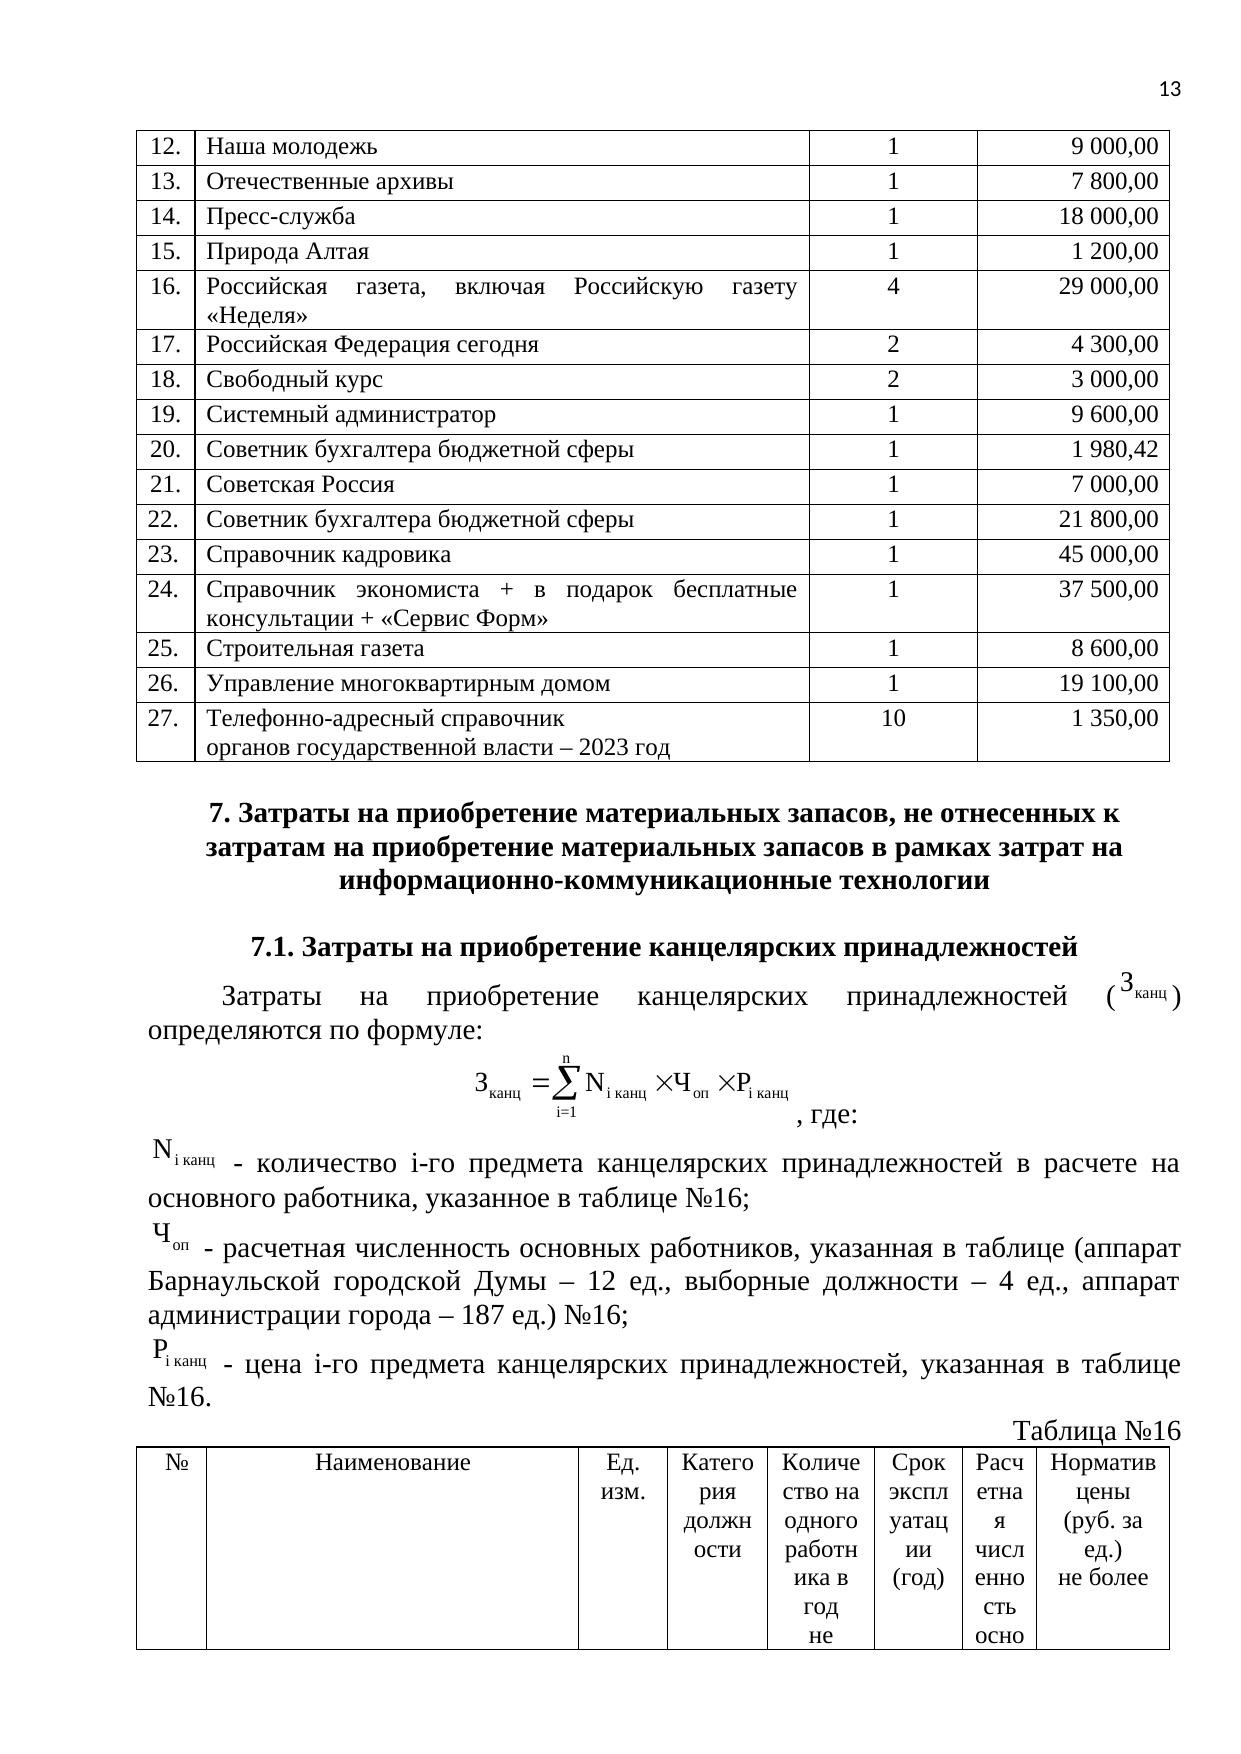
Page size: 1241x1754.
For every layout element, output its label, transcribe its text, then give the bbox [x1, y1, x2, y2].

table_cell 21 800,00 [978, 505, 1169, 538]
table_cell 9 000,00 [978, 131, 1169, 165]
table_cell 1 [810, 435, 977, 468]
table_cell 1 [810, 131, 977, 165]
table_cell Управление многоквартирным домом [196, 668, 809, 702]
table_cell Отечественные архивы [196, 166, 809, 200]
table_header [963, 1448, 1036, 1649]
table_cell Справочник экономиста + в подарок бесплатные консультации + «Сервис Форм» [196, 575, 809, 632]
table_cell 19. [137, 400, 194, 433]
table_cell 4 300,00 [978, 330, 1169, 363]
table_cell 24. [137, 575, 194, 632]
table_cell Российская Федерация сегодня [196, 330, 809, 363]
table_cell 1 [810, 236, 977, 270]
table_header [768, 1448, 874, 1649]
table_cell 16. [137, 271, 194, 328]
table_cell Российская газета, включая Российскую газету «Неделя» [196, 271, 809, 328]
table_cell 14. [137, 201, 194, 235]
text 7.1. Затраты на приобретение канцелярских принадлежностей [148, 929, 1181, 963]
table_cell 1 [810, 668, 977, 702]
table_cell 22. [137, 505, 194, 538]
text Затраты на приобретение канцелярских принадлежностей () определяются по формуле: [148, 963, 1181, 1045]
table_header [1037, 1448, 1169, 1649]
table_cell 1 [810, 633, 977, 667]
table_cell 17. [137, 330, 194, 363]
table_cell Справочник кадровика [196, 540, 809, 573]
text - цена i-гo предмета канцелярских принадлежностей, указанная в таблице №16. [148, 1330, 1181, 1413]
table_header № [137, 1448, 206, 1649]
table_cell 3 000,00 [978, 365, 1169, 398]
table_cell 13. [137, 166, 194, 200]
table_cell 21. [137, 470, 194, 503]
table_cell 26. [137, 668, 194, 702]
table_header Наименование [207, 1448, 578, 1649]
table_cell 4 [810, 271, 977, 328]
table_cell 1 [810, 166, 977, 200]
table_cell 27. [137, 703, 194, 761]
table_cell Советник бухгалтера бюджетной сферы [196, 435, 809, 468]
text - количество i-гo предмета канцелярских принадлежностей в расчете на основного работника, указанное в таблице №16; [148, 1130, 1181, 1214]
table_cell 1 200,00 [978, 236, 1169, 270]
table_cell 1 [810, 540, 977, 573]
table_header Ед. изм. [579, 1448, 667, 1649]
table_cell 1 [810, 400, 977, 433]
table_cell Свободный курс [196, 365, 809, 398]
table_cell 1 [810, 505, 977, 538]
table_cell 12. [137, 131, 194, 165]
table_cell 1 [810, 575, 977, 632]
table_cell Советник бухгалтера бюджетной сферы [196, 505, 809, 538]
table_cell Советская Россия [196, 470, 809, 503]
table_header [875, 1448, 962, 1649]
table_cell Пресс-служба [196, 201, 809, 235]
table_cell 23. [137, 540, 194, 573]
table_cell 1 980,42 [978, 435, 1169, 468]
text Таблица №16 [148, 1413, 1181, 1446]
table_cell 9 600,00 [978, 400, 1169, 433]
table_cell Системный администратор [196, 400, 809, 433]
table_cell 8 600,00 [978, 633, 1169, 667]
table_cell 29 000,00 [978, 271, 1169, 328]
table_cell 10 [810, 703, 977, 761]
table_header Категория должности [668, 1448, 767, 1649]
table_cell 45 000,00 [978, 540, 1169, 573]
table_cell 2 [810, 330, 977, 363]
table_cell 19 100,00 [978, 668, 1169, 702]
table_cell Наша молодежь [196, 131, 809, 165]
table_cell 1 350,00 [978, 703, 1169, 761]
text 7. Затраты на приобретение материальных запасов, не отнесенных к затратам на приобретение материальных запасов в рамках затрат на информационно-коммуникационные технологии [148, 795, 1181, 896]
table_cell Телефонно-адресный справочник органов государственной власти – 2023 год [196, 703, 809, 761]
text - расчетная численность основных работников, указанная в таблице (аппарат Барнаульской городской Думы – 12 ед., выборные должности – 4 ед., аппарат администрации города – 187 ед.) №16; [148, 1214, 1181, 1330]
table_cell 15. [137, 236, 194, 270]
table_cell 18 000,00 [978, 201, 1169, 235]
table_cell 1 [810, 470, 977, 503]
table_cell 2 [810, 365, 977, 398]
table_cell Природа Алтая [196, 236, 809, 270]
table_cell 20. [137, 435, 194, 468]
table_cell 7 000,00 [978, 470, 1169, 503]
table_cell 1 [810, 201, 977, 235]
table_cell 7 800,00 [978, 166, 1169, 200]
table_cell Строительная газета [196, 633, 809, 667]
text , где: [148, 1045, 1181, 1130]
table_cell 18. [137, 365, 194, 398]
table_cell 37 500,00 [978, 575, 1169, 632]
table_cell 25. [137, 633, 194, 667]
